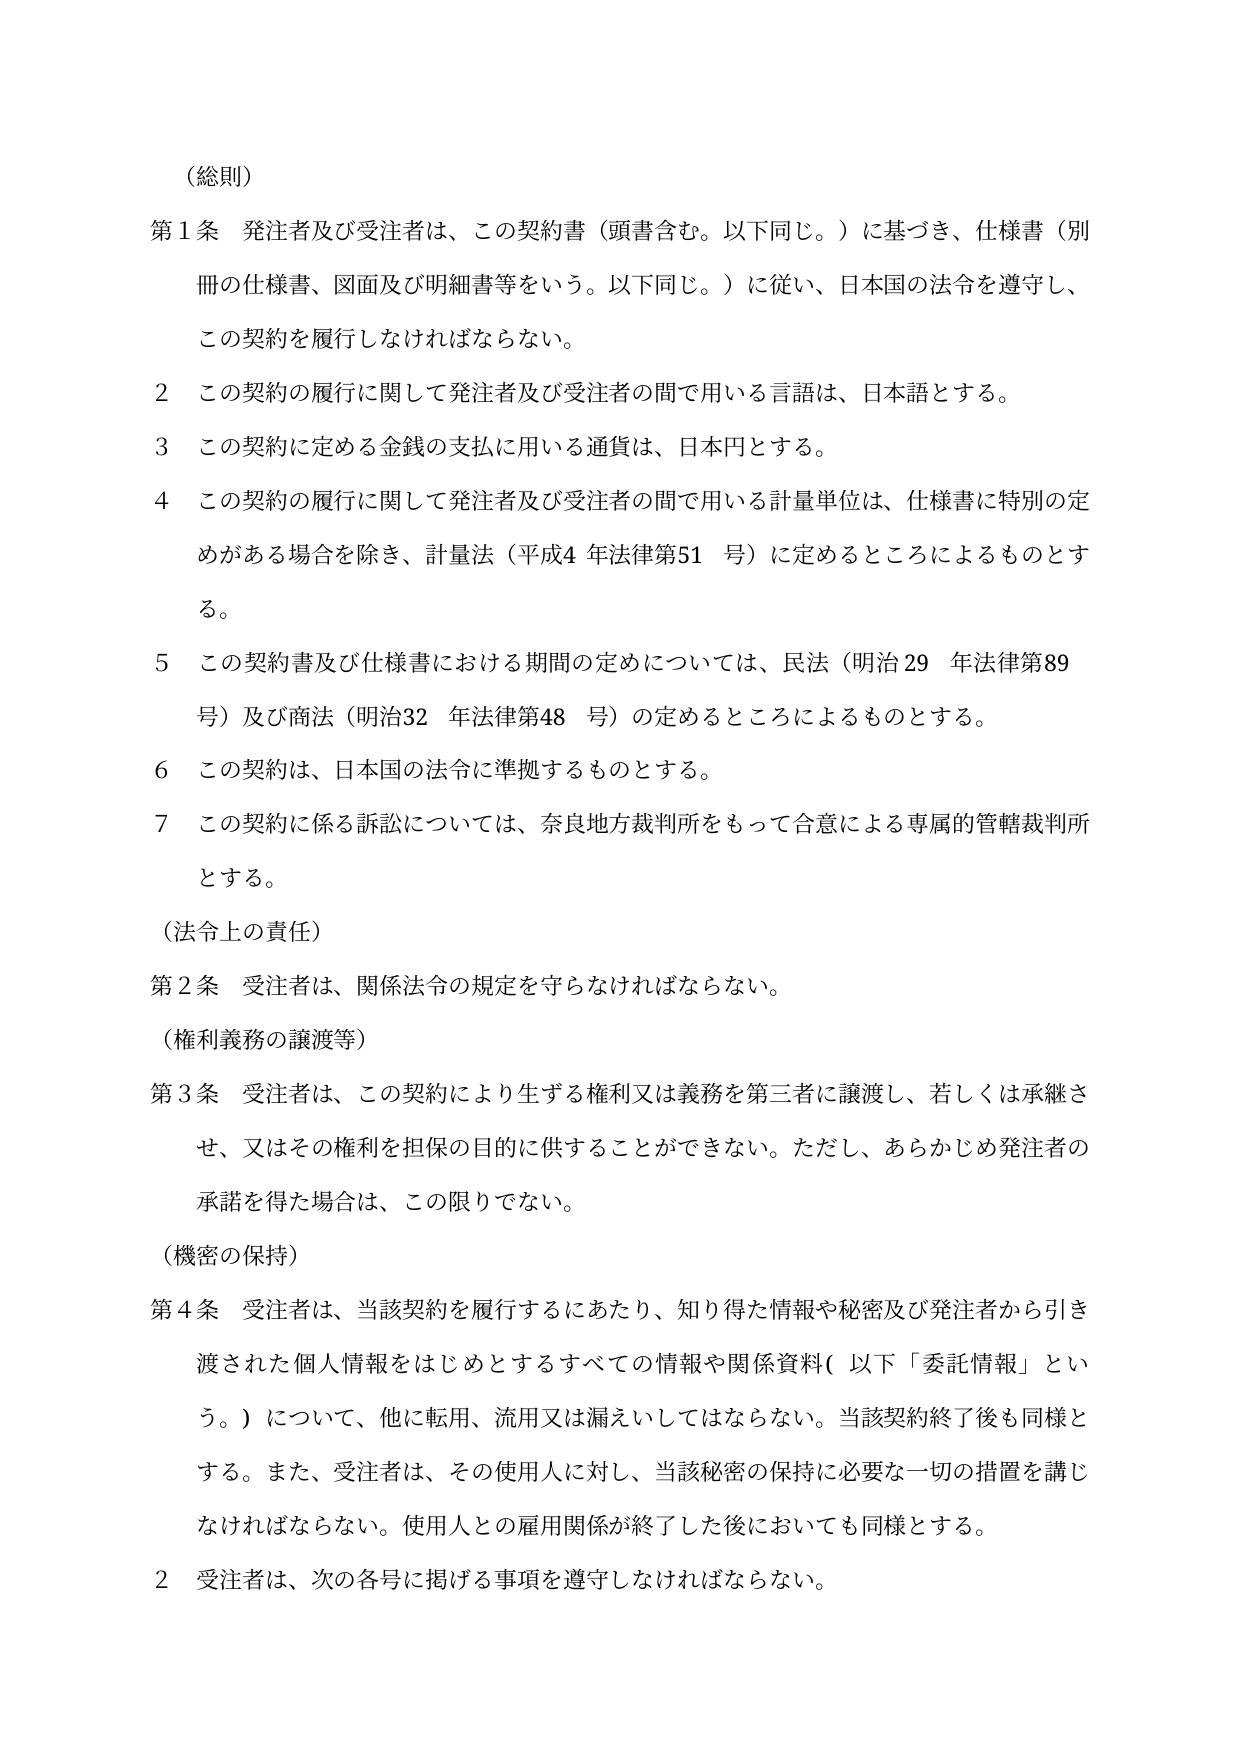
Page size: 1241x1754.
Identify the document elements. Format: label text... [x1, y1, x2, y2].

text 第１条 発注者及び受注者は、この契約書（頭書含む。以下同じ。）に基づき、仕様書（別冊の仕様書、図面及び明細書等をいう。以下同じ。）に従い、日本国の法令を遵守し、この契約を履行しなければならない。 [150, 202, 1090, 364]
text ５ この契約書及び仕様書における期間の定めについては、民法（明治29年法律第89号）及び商法（明治32年法律第48号）の定めるところによるものとする。 [150, 634, 1090, 742]
text ２ 受注者は、次の各号に掲げる事項を遵守しなければならない。 [150, 1551, 1090, 1605]
text （権利義務の譲渡等） [150, 1012, 1090, 1066]
text 第４条 受注者は、当該契約を履行するにあたり、知り得た情報や秘密及び発注者から引き渡された個人情報をはじめとするすべての情報や関係資料(以下「委託情報」という。)について、他に転用、流用又は漏えいしてはならない。当該契約終了後も同様とする。また、受注者は、その使用人に対し、当該秘密の保持に必要な一切の措置を講じなければならない。使用人との雇用関係が終了した後においても同様とする。 [150, 1282, 1090, 1551]
text ４ この契約の履行に関して発注者及び受注者の間で用いる計量単位は、仕様書に特別の定めがある場合を除き、計量法（平成4年法律第51号）に定めるところによるものとする。 [150, 472, 1090, 634]
text 第２条 受注者は、関係法令の規定を守らなければならない。 [150, 958, 1090, 1012]
text ７ この契約に係る訴訟については、奈良地方裁判所をもって合意による専属的管轄裁判所とする。 [150, 796, 1090, 904]
text （総則） [150, 148, 1090, 202]
text ３ この契約に定める金銭の支払に用いる通貨は、日本円とする。 [150, 418, 1090, 472]
text （法令上の責任） [150, 904, 1090, 958]
text 第３条 受注者は、この契約により生ずる権利又は義務を第三者に譲渡し、若しくは承継させ、又はその権利を担保の目的に供することができない。ただし、あらかじめ発注者の承諾を得た場合は、この限りでない。 [150, 1066, 1090, 1228]
text ６ この契約は、日本国の法令に準拠するものとする。 [150, 742, 1090, 796]
text （機密の保持） [150, 1228, 1090, 1282]
text ２ この契約の履行に関して発注者及び受注者の間で用いる言語は、日本語とする。 [150, 364, 1090, 418]
